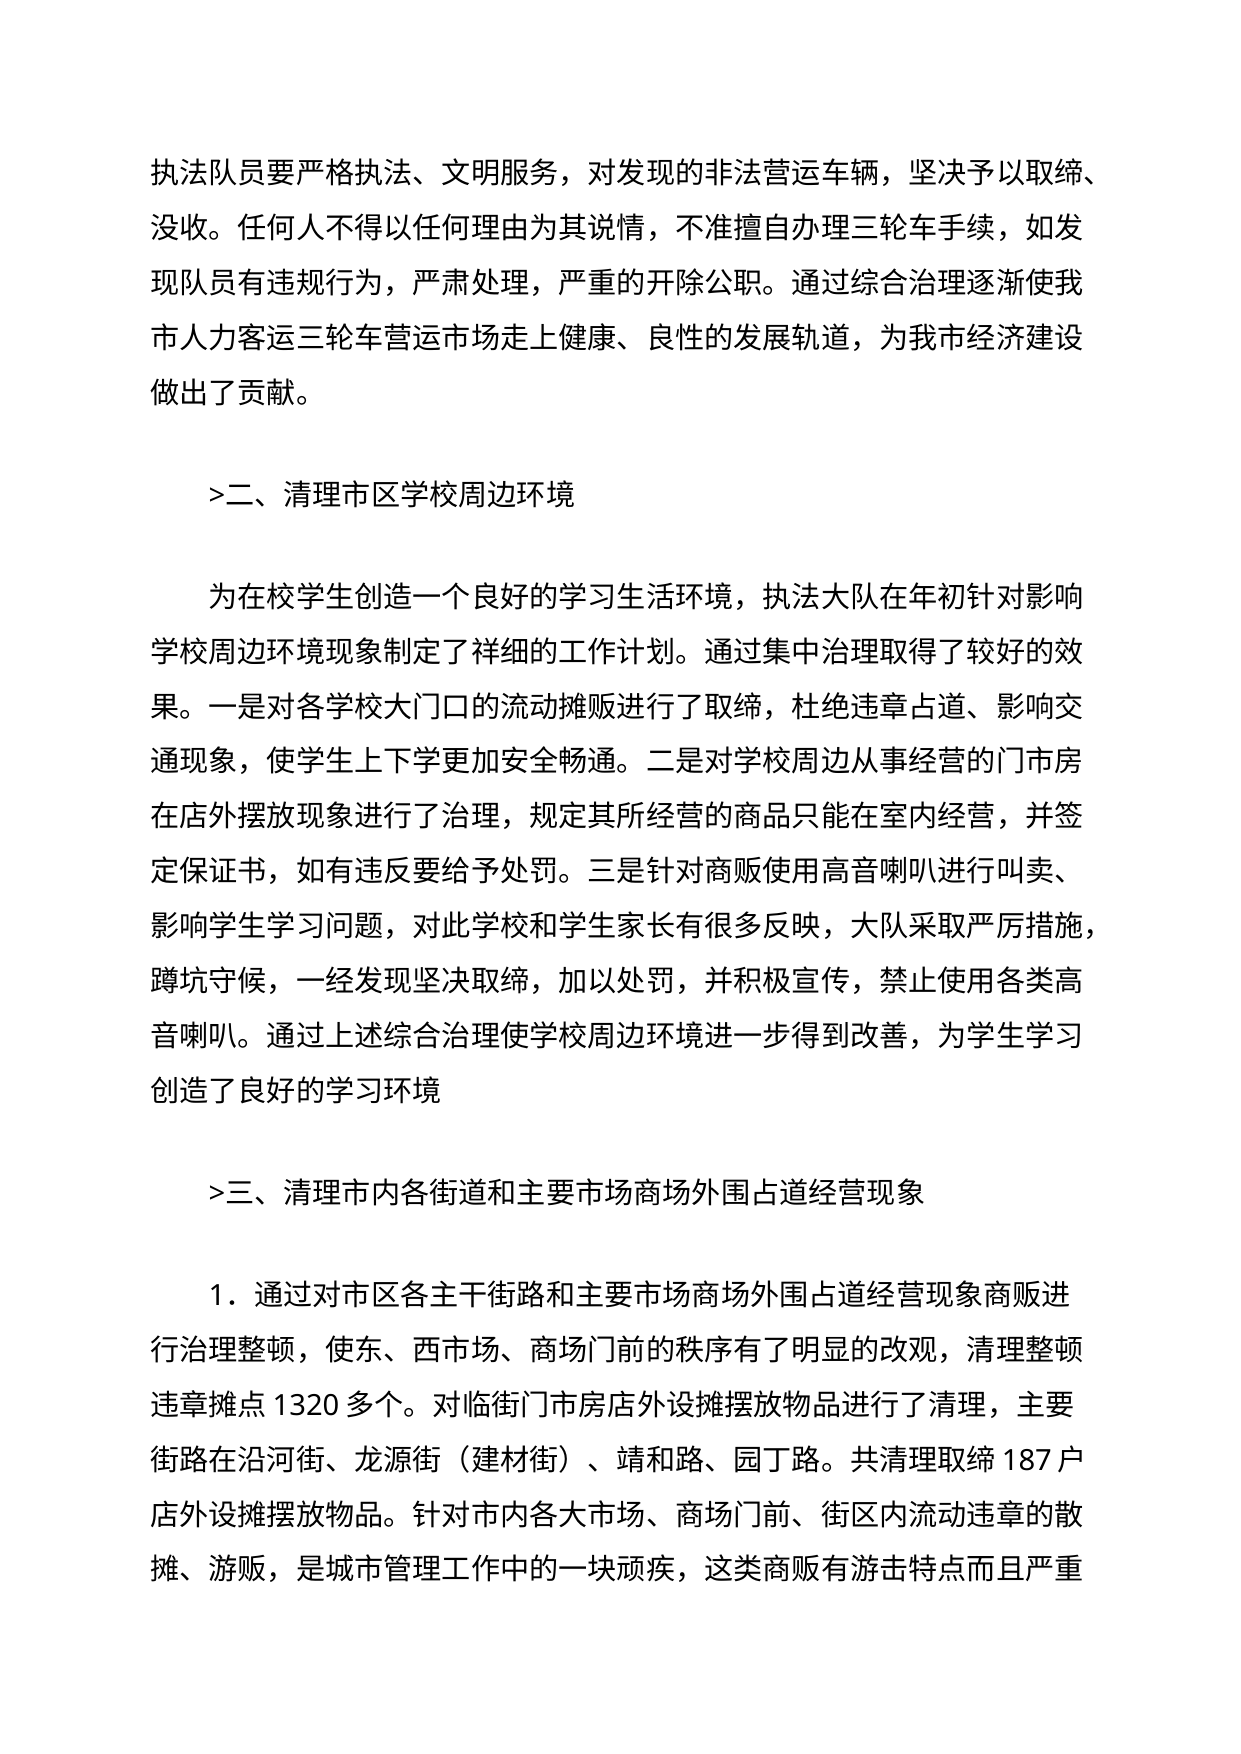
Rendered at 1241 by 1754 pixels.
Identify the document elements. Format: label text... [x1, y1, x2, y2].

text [150, 1271, 1090, 1588]
text 为在校学生创造一个良好的学习生活环境，执法大队在年初针对影响学校周边环境现象制定了祥细的工作计划。通过集中治理取得了较好的效果。一是对各学校大门口的流动摊贩进行了取缔，杜绝违章占道、影响交通现象，使学生上下学更加安全畅通。二是对学校周边从事经营的门市房在店外摆放现象进行了治理，规定其所经营的商品只能在室内经营，并签定保证书，如有违反要给予处罚。三是针对商贩使用高音喇叭进行叫卖、影响学生学习问题，对此学校和学生家长有很多反映，大队采取严厉措施，蹲坑守候，一经发现坚决取缔，加以处罚，并积极宣传，禁止使用各类高音喇叭。通过上述综合治理使学校周边环境进一步得到改善，为学生学习创造了良好的学习环境 [150, 573, 1090, 1110]
text >二、清理市区学校周边环境 [150, 471, 1090, 514]
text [150, 150, 1090, 412]
text >三、清理市内各街道和主要市场商场外围占道经营现象 [150, 1169, 1090, 1212]
